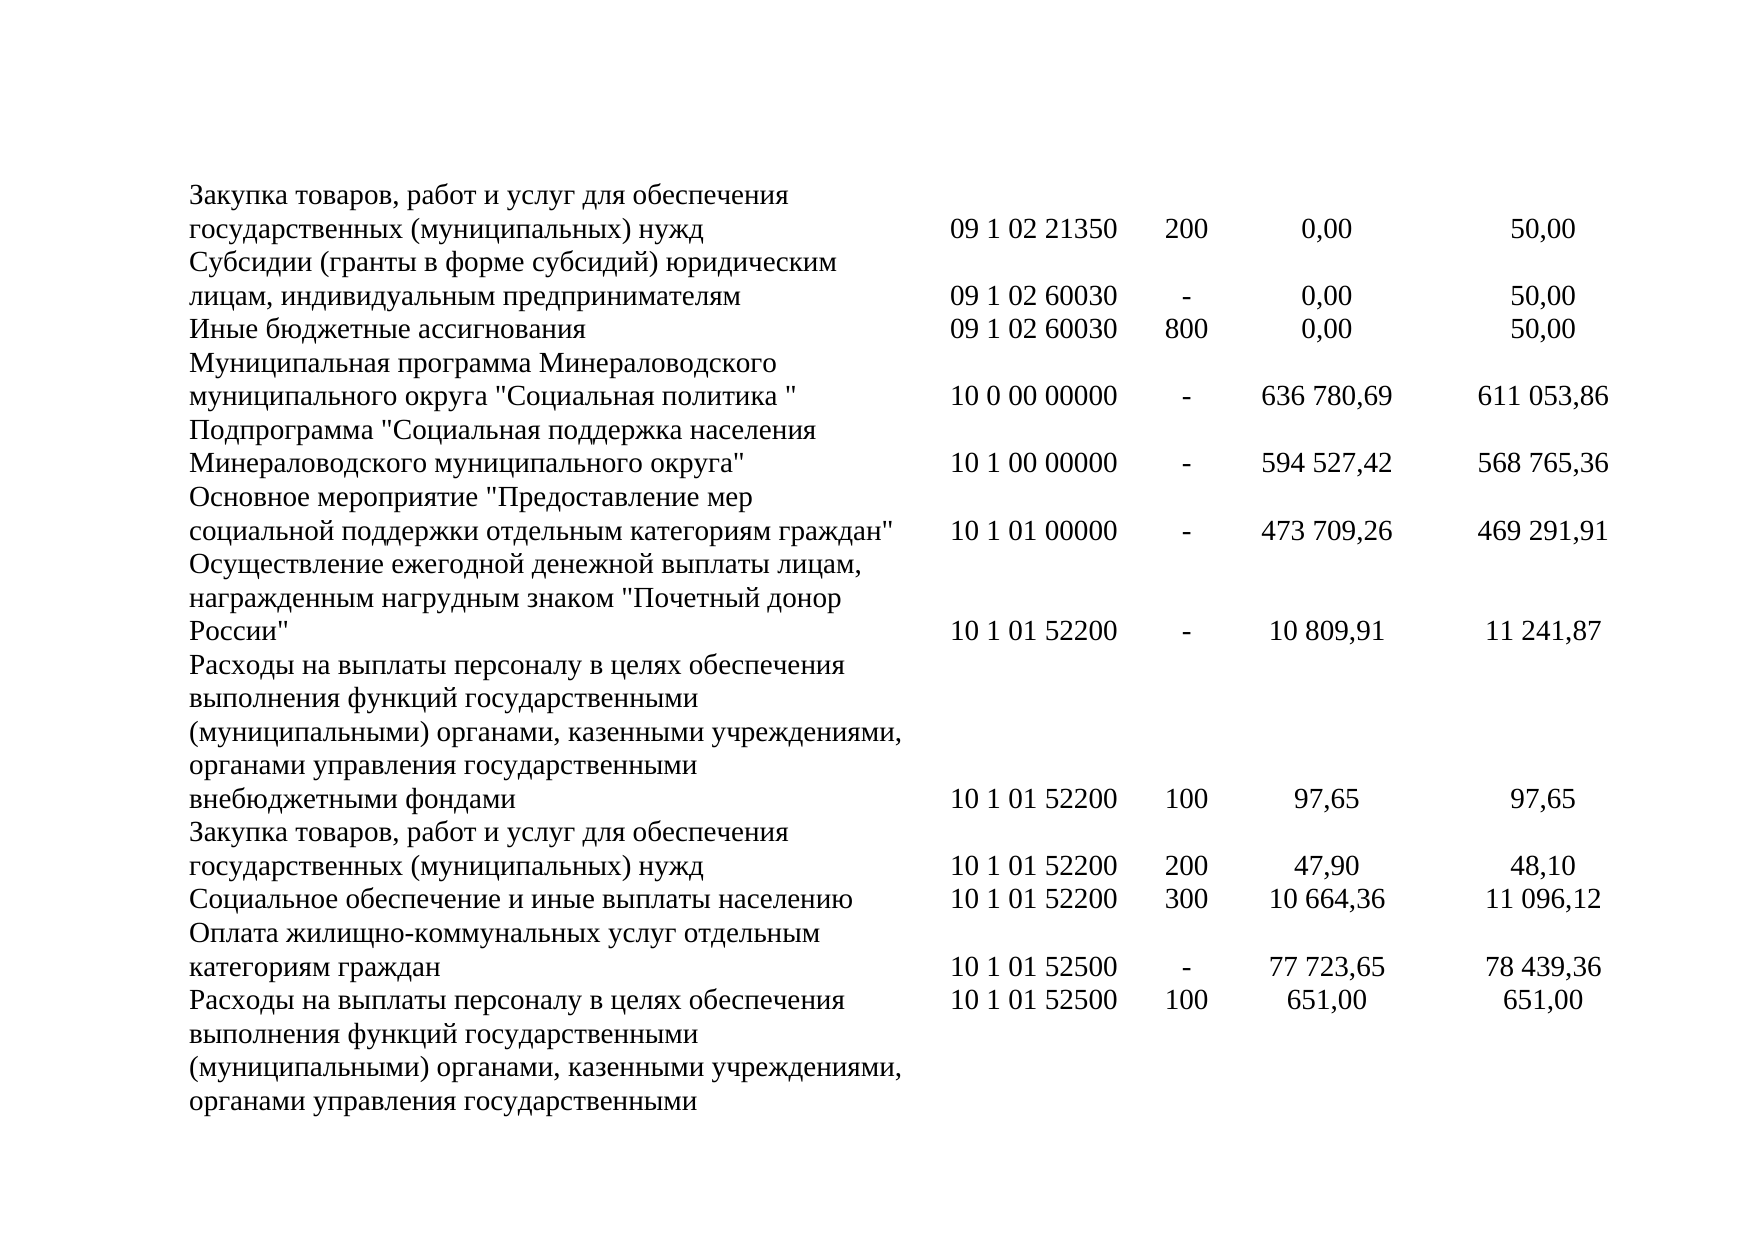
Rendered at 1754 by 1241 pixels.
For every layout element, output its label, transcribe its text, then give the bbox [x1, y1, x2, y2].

table_cell 651,00 [1432, 982, 1654, 1116]
table_cell Иные бюджетные ассигнования [178, 311, 916, 345]
table_cell 50,00 [1432, 311, 1654, 345]
table_cell 200 [1152, 815, 1221, 882]
table_cell - [1152, 546, 1221, 647]
table_cell 0,00 [1221, 177, 1432, 244]
table_cell Оплата жилищно-коммунальных услуг отдельным категориям граждан [178, 915, 916, 982]
table_cell - [1152, 345, 1221, 412]
table_cell 50,00 [1432, 177, 1654, 244]
table_cell 10 1 01 00000 [916, 479, 1152, 546]
table_cell 10 0 00 00000 [916, 345, 1152, 412]
table_cell Осуществление ежегодной денежной выплаты лицам, награжденным нагрудным знаком "Почетный донор России" [178, 546, 916, 647]
table_cell 100 [1152, 982, 1221, 1116]
table_cell Основное мероприятие "Предоставление мер социальной поддержки отдельным категориям граждан" [178, 479, 916, 546]
table_cell 11 096,12 [1432, 882, 1654, 915]
table_cell 0,00 [1221, 244, 1432, 311]
table_cell 77 723,65 [1221, 915, 1432, 982]
table_cell 473 709,26 [1221, 479, 1432, 546]
table_cell - [1152, 479, 1221, 546]
table_cell Закупка товаров, работ и услуг для обеспечения государственных (муниципальных) нужд [178, 815, 916, 882]
table_cell 10 1 01 52200 [916, 546, 1152, 647]
table_cell 10 1 01 52500 [916, 915, 1152, 982]
table_cell 10 1 01 52200 [916, 882, 1152, 915]
table_cell 469 291,91 [1432, 479, 1654, 546]
table_cell 97,65 [1432, 647, 1654, 814]
table_cell 568 765,36 [1432, 412, 1654, 479]
table_cell 594 527,42 [1221, 412, 1432, 479]
table_cell - [1152, 412, 1221, 479]
table_cell 09 1 02 21350 [916, 177, 1152, 244]
table_cell - [1152, 915, 1221, 982]
table_cell 09 1 02 60030 [916, 244, 1152, 311]
table_cell 09 1 02 60030 [916, 311, 1152, 345]
table_cell Субсидии (гранты в форме субсидий) юридическим лицам, индивидуальным предпринимателям [178, 244, 916, 311]
table_cell 10 664,36 [1221, 882, 1432, 915]
table_cell 100 [1152, 647, 1221, 814]
table_cell 611 053,86 [1432, 345, 1654, 412]
table_cell Муниципальная программа Минераловодского муниципального округа "Социальная политика " [178, 345, 916, 412]
table_cell 10 1 01 52500 [916, 982, 1152, 1116]
table_cell 78 439,36 [1432, 915, 1654, 982]
table_cell 636 780,69 [1221, 345, 1432, 412]
table_cell 47,90 [1221, 815, 1432, 882]
table_cell 48,10 [1432, 815, 1654, 882]
table_cell 10 1 01 52200 [916, 647, 1152, 814]
table_cell 0,00 [1221, 311, 1432, 345]
table_cell - [1152, 244, 1221, 311]
table_cell Социальное обеспечение и иные выплаты населению [178, 882, 916, 915]
table_cell 651,00 [1221, 982, 1432, 1116]
table_cell 800 [1152, 311, 1221, 345]
table_cell 10 1 00 00000 [916, 412, 1152, 479]
table_cell 300 [1152, 882, 1221, 915]
table_cell 11 241,87 [1432, 546, 1654, 647]
table_cell 200 [1152, 177, 1221, 244]
table_cell Закупка товаров, работ и услуг для обеспечения государственных (муниципальных) нужд [178, 177, 916, 244]
table_cell 97,65 [1221, 647, 1432, 814]
table_cell 50,00 [1432, 244, 1654, 311]
table_cell 10 809,91 [1221, 546, 1432, 647]
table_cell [178, 982, 916, 1116]
table_cell 10 1 01 52200 [916, 815, 1152, 882]
table_cell Подпрограмма "Социальная поддержка населения Минераловодского муниципального округа" [178, 412, 916, 479]
